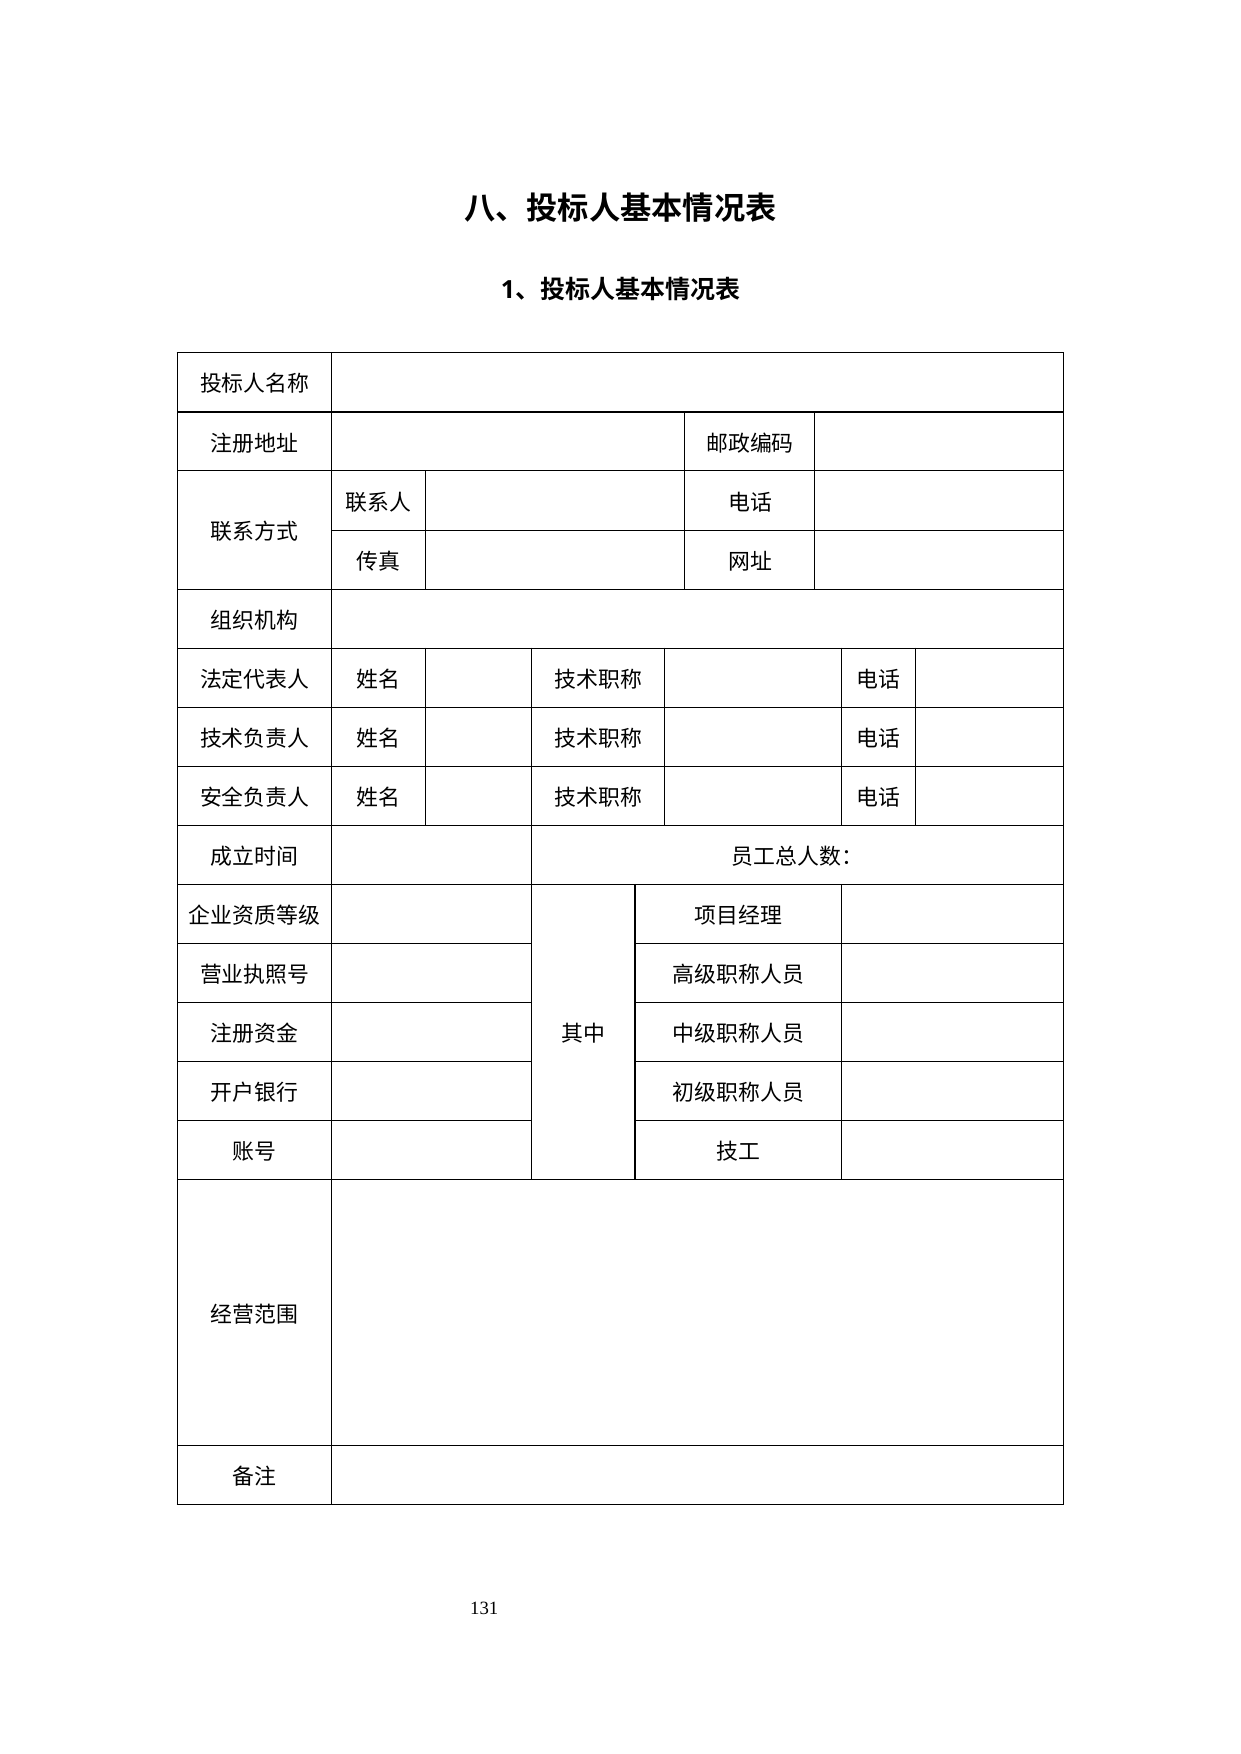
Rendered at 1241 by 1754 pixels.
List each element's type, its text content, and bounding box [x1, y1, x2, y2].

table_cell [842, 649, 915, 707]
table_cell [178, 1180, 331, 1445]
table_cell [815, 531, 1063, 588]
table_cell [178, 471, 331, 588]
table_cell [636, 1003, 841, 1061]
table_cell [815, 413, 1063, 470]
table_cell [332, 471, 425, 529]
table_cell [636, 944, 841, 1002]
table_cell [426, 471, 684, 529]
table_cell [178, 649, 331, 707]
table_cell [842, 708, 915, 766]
text 1、投标人基本情况表 [148, 255, 1093, 320]
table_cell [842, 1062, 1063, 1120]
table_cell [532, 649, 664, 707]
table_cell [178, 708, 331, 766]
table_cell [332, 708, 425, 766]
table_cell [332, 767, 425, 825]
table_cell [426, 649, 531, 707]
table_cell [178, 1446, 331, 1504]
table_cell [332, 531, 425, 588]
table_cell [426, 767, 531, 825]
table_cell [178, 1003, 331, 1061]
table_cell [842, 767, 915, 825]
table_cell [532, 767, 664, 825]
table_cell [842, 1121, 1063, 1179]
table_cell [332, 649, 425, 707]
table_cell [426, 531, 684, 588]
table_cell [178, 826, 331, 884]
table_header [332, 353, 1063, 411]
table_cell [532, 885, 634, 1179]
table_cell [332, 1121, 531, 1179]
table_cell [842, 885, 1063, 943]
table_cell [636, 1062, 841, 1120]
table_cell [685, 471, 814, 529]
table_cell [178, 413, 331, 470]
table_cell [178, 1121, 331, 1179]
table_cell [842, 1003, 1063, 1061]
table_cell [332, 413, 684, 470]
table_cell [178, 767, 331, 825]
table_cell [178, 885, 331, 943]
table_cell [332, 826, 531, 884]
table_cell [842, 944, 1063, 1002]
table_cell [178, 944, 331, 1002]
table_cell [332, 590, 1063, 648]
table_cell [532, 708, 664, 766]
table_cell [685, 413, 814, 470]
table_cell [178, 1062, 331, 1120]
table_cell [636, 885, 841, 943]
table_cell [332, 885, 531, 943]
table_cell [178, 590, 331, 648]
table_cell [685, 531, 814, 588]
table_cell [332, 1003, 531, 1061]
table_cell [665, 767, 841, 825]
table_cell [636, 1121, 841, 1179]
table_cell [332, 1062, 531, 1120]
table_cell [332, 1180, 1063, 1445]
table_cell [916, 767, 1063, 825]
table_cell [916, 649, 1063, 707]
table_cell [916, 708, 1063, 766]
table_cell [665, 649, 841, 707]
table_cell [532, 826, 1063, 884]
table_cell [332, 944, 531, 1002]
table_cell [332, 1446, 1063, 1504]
text 八、投标人基本情况表 [148, 173, 1093, 238]
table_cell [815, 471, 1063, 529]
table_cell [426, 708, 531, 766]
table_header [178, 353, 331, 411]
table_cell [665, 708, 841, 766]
